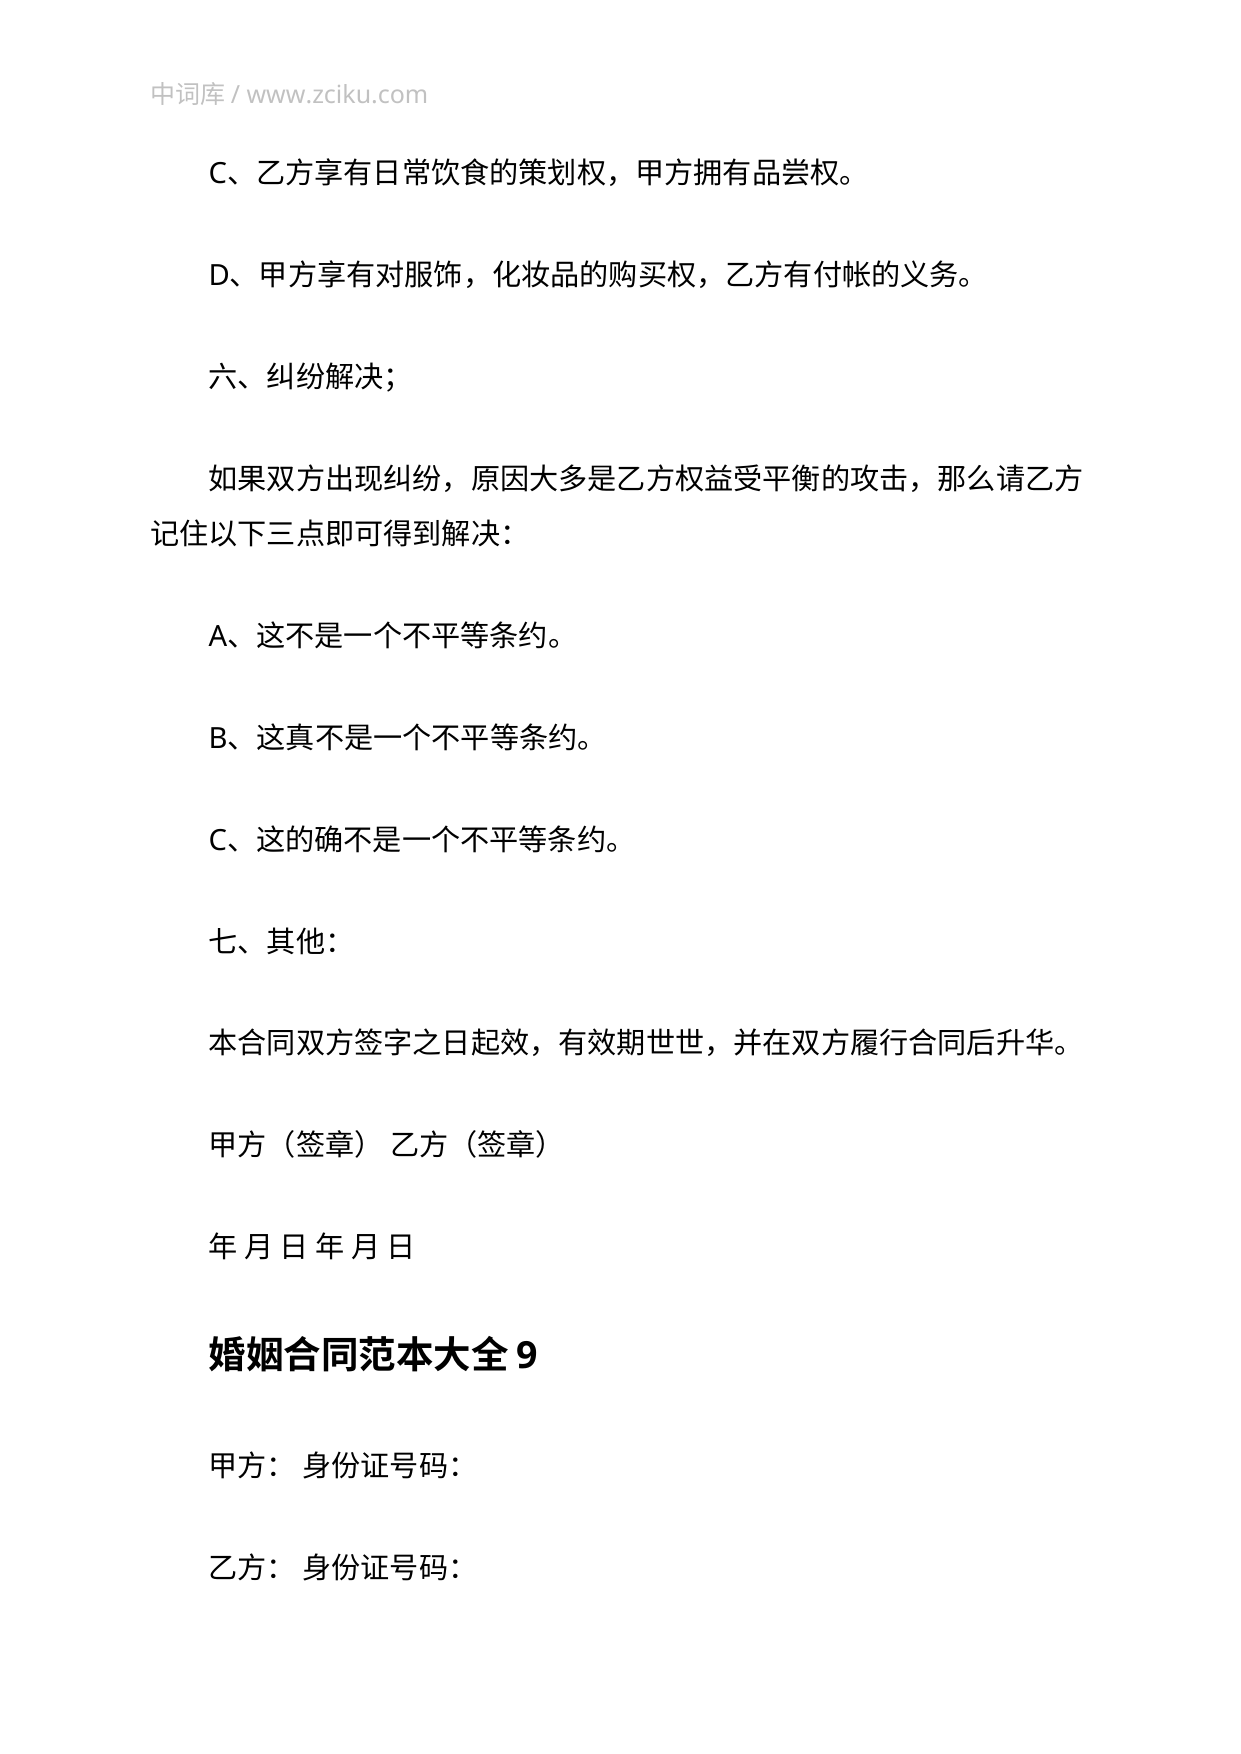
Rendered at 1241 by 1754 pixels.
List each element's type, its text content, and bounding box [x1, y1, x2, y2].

text 乙方： 身份证号码： [150, 1545, 1090, 1587]
text 本合同双方签字之日起效，有效期世世，并在双方履行合同后升华。 [150, 1020, 1090, 1062]
text 甲方（签章） 乙方（签章） [150, 1122, 1090, 1164]
text 六、纠纷解决； [150, 354, 1090, 396]
text C、这的确不是一个不平等条约。 [150, 816, 1090, 859]
text 年 月 日 年 月 日 [150, 1224, 1090, 1266]
text 甲方： 身份证号码： [150, 1443, 1090, 1485]
text 婚姻合同范本大全9 [150, 1325, 1090, 1380]
text B、这真不是一个不平等条约。 [150, 714, 1090, 757]
text 七、其他： [150, 918, 1090, 961]
text C、乙方享有日常饮食的策划权，甲方拥有品尝权。 [150, 150, 1090, 192]
text D、甲方享有对服饰，化妆品的购买权，乙方有付帐的义务。 [150, 252, 1090, 294]
text 如果双方出现纠纷，原因大多是乙方权益受平衡的攻击，那么请乙方记住以下三点即可得到解决： [150, 456, 1090, 553]
text A、这不是一个不平等条约。 [150, 612, 1090, 655]
